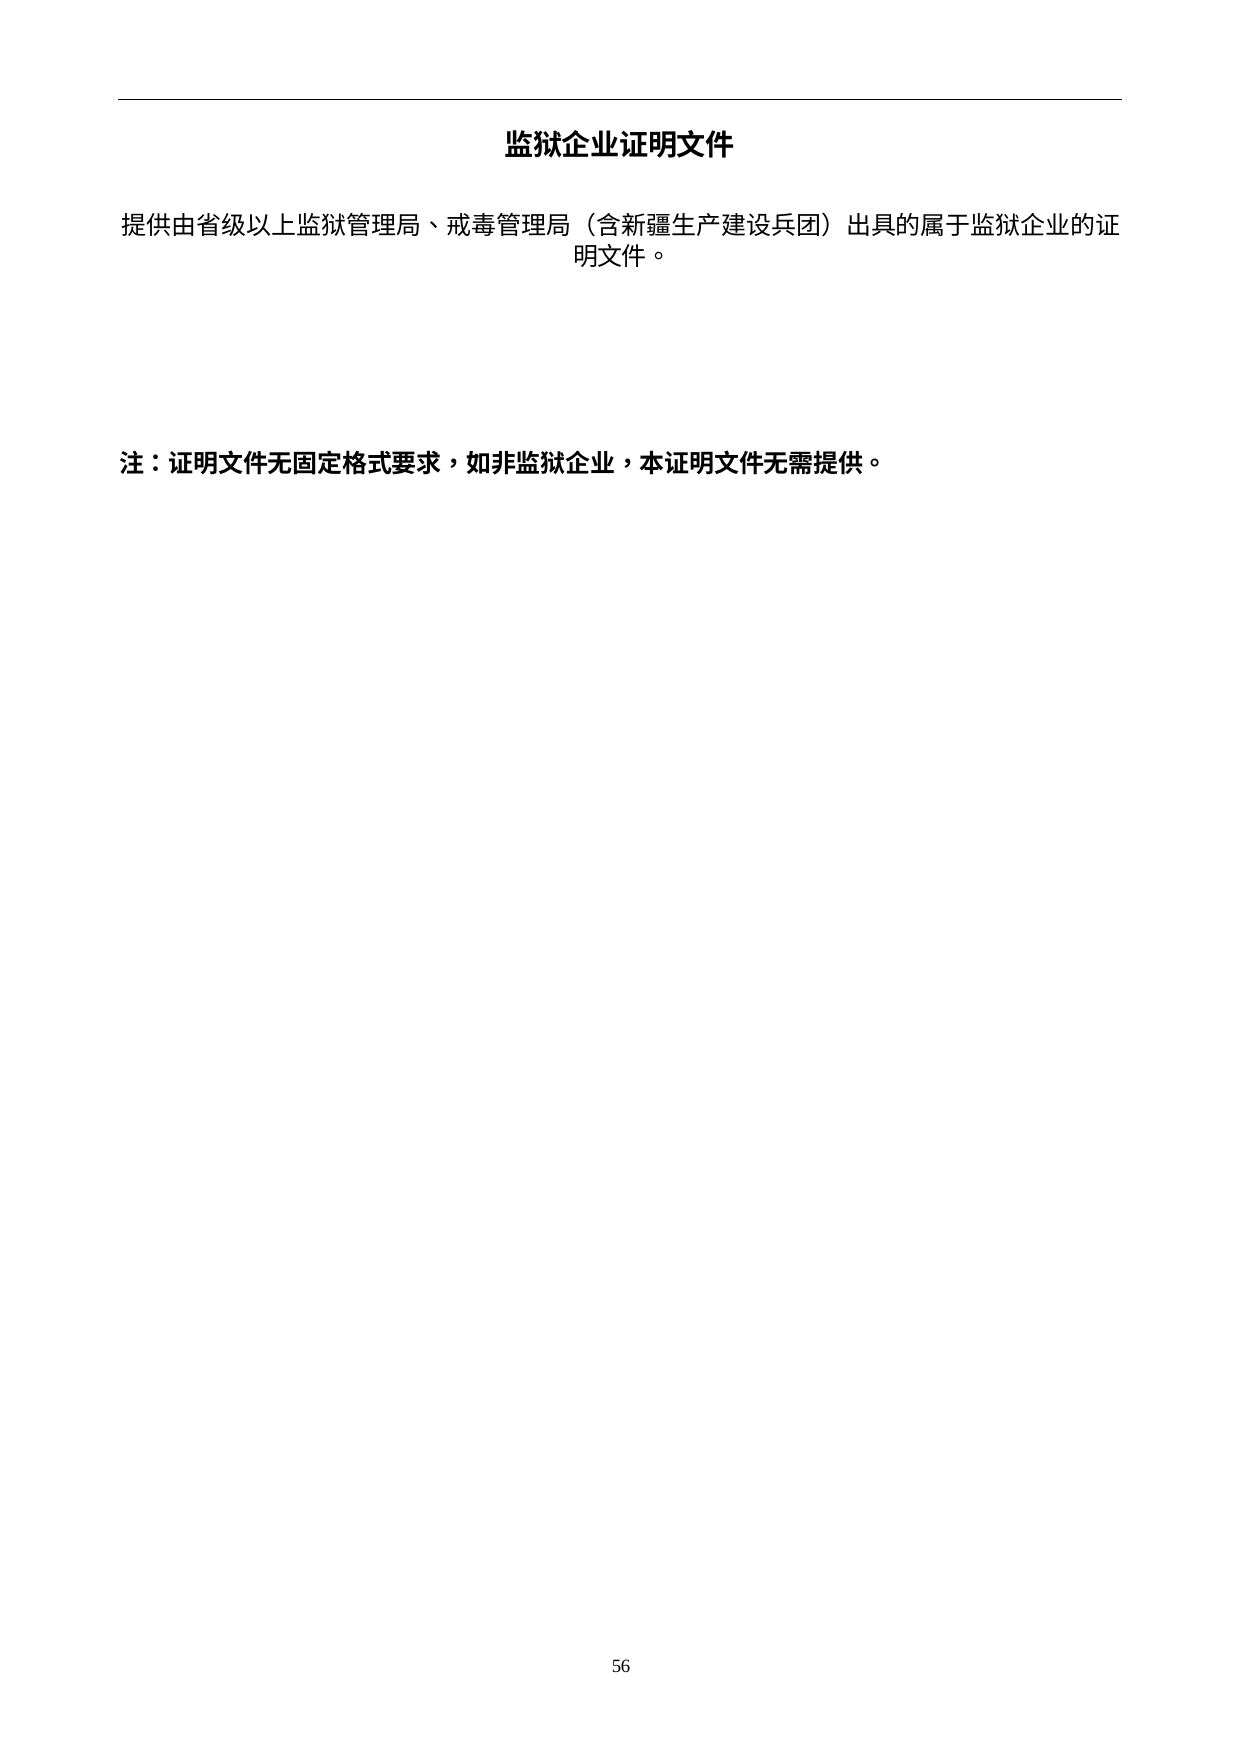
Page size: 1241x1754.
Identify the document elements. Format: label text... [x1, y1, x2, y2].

text 监狱企业证明文件 [504, 127, 1122, 163]
text 提供由省级以上监狱管理局、戒毒管理局（含新疆生产建设兵团）出具的属于监狱企业的证 明文件。 [121, 208, 1120, 273]
text 注：证明文件无固定格式要求，如非监狱企业，本证明文件无需提供。 [119, 447, 1122, 478]
